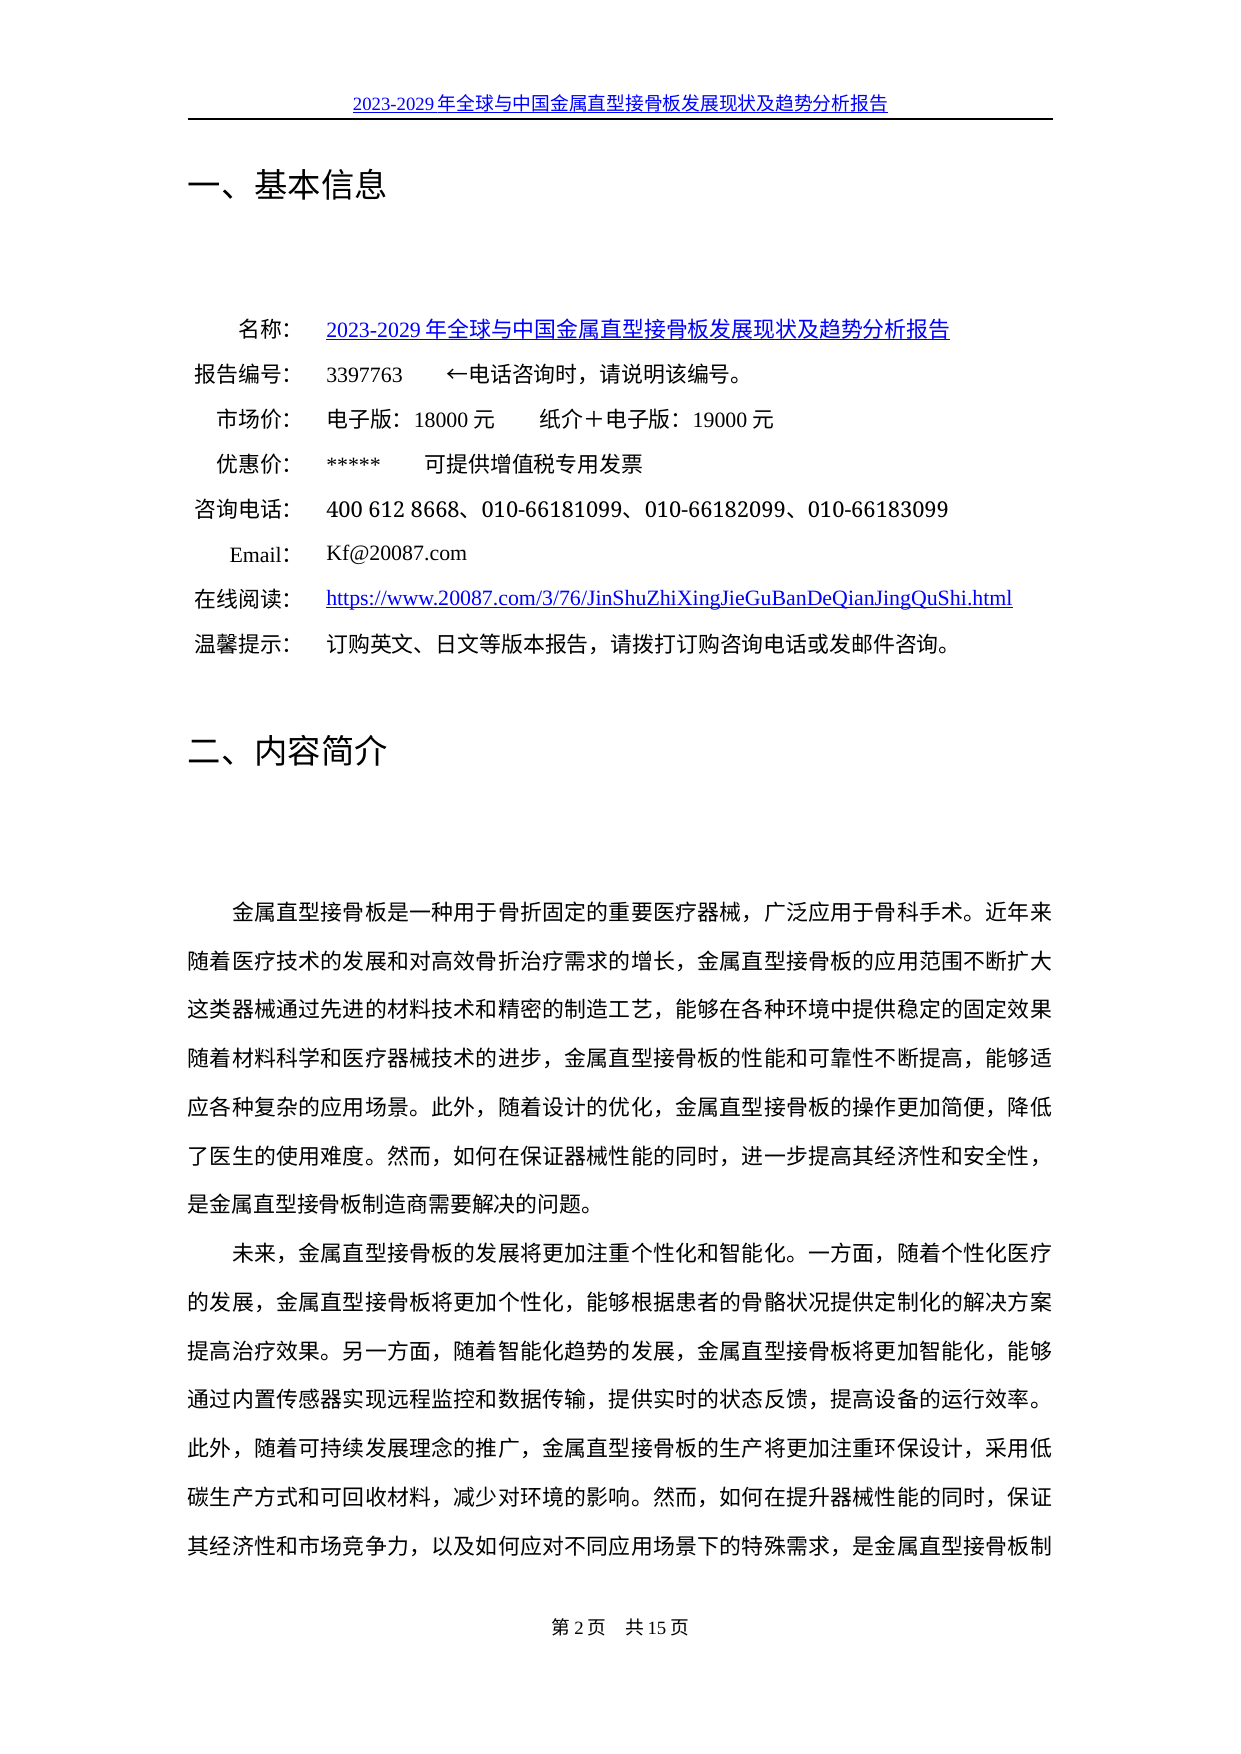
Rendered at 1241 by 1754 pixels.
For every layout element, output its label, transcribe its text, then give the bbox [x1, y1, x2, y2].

table_cell [315, 582, 1073, 627]
table_cell ***** 可提供增值税专用发票 [315, 447, 1073, 492]
table_cell Email： [167, 537, 315, 582]
table_cell 报告编号： [167, 357, 315, 402]
table_cell 市场价： [167, 402, 315, 447]
table_cell 订购英文、日文等版本报告，请拨打订购咨询电话或发邮件咨询。 [315, 627, 1073, 672]
table_cell 温馨提示： [167, 627, 315, 672]
table_header 名称： [167, 312, 315, 357]
table_cell 电子版：18000 元 纸介＋电子版：19000 元 [315, 402, 1073, 447]
table_cell 在线阅读： [167, 582, 315, 627]
table_cell 咨询电话： [167, 492, 315, 537]
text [187, 894, 1053, 1561]
table_cell 400 612 8668、010-66181099、010-66182099、010-66183099 [315, 492, 1073, 537]
table_cell 3397763 ←电话咨询时，请说明该编号。 [315, 357, 1073, 402]
table_header 2023-2029年全球与中国金属直型接骨板发展现状及趋势分析报告 [315, 312, 1073, 357]
title 一、基本信息 [187, 150, 1053, 215]
table_cell 优惠价： [167, 447, 315, 492]
title 二、内容简介 [187, 717, 1053, 782]
table_cell Kf@20087.com [315, 537, 1073, 582]
